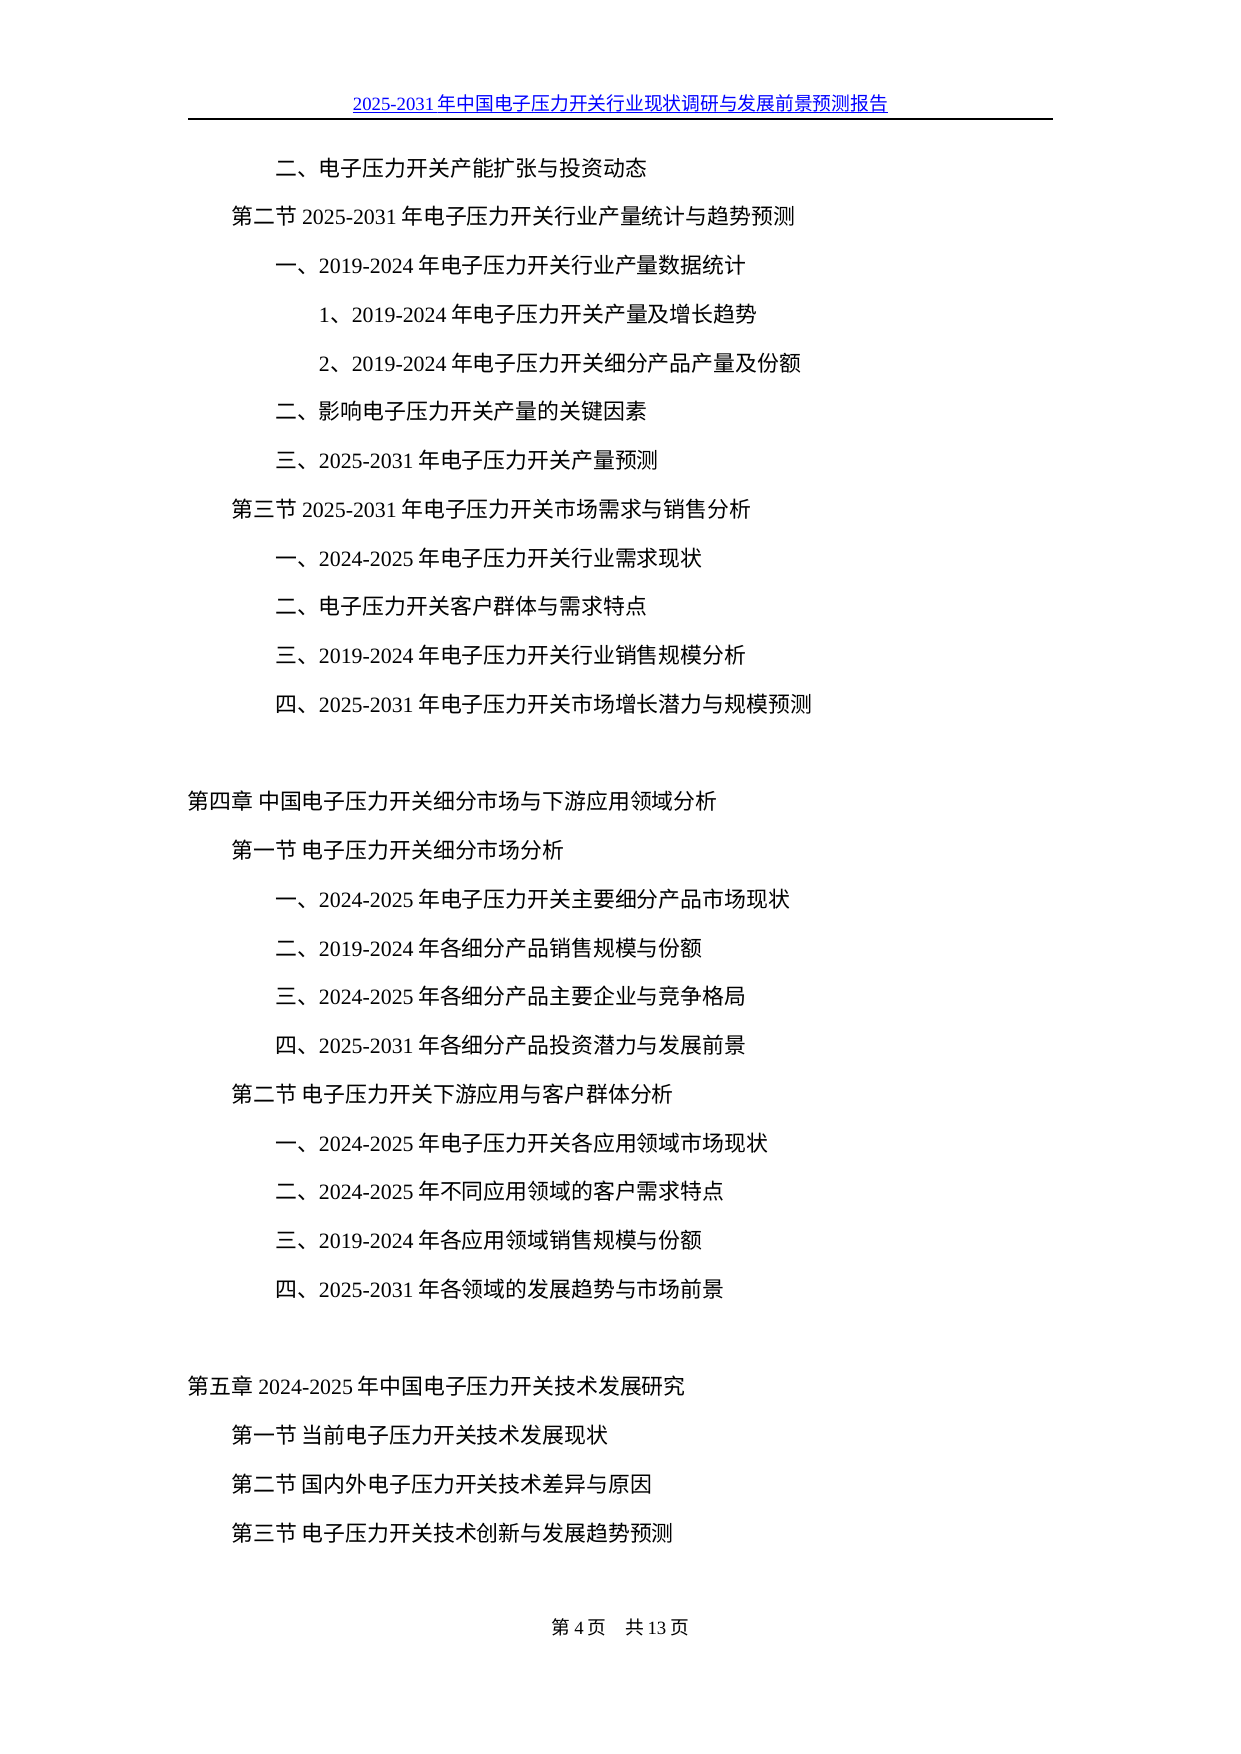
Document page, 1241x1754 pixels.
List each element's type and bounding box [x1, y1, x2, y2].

text [187, 150, 1053, 1548]
